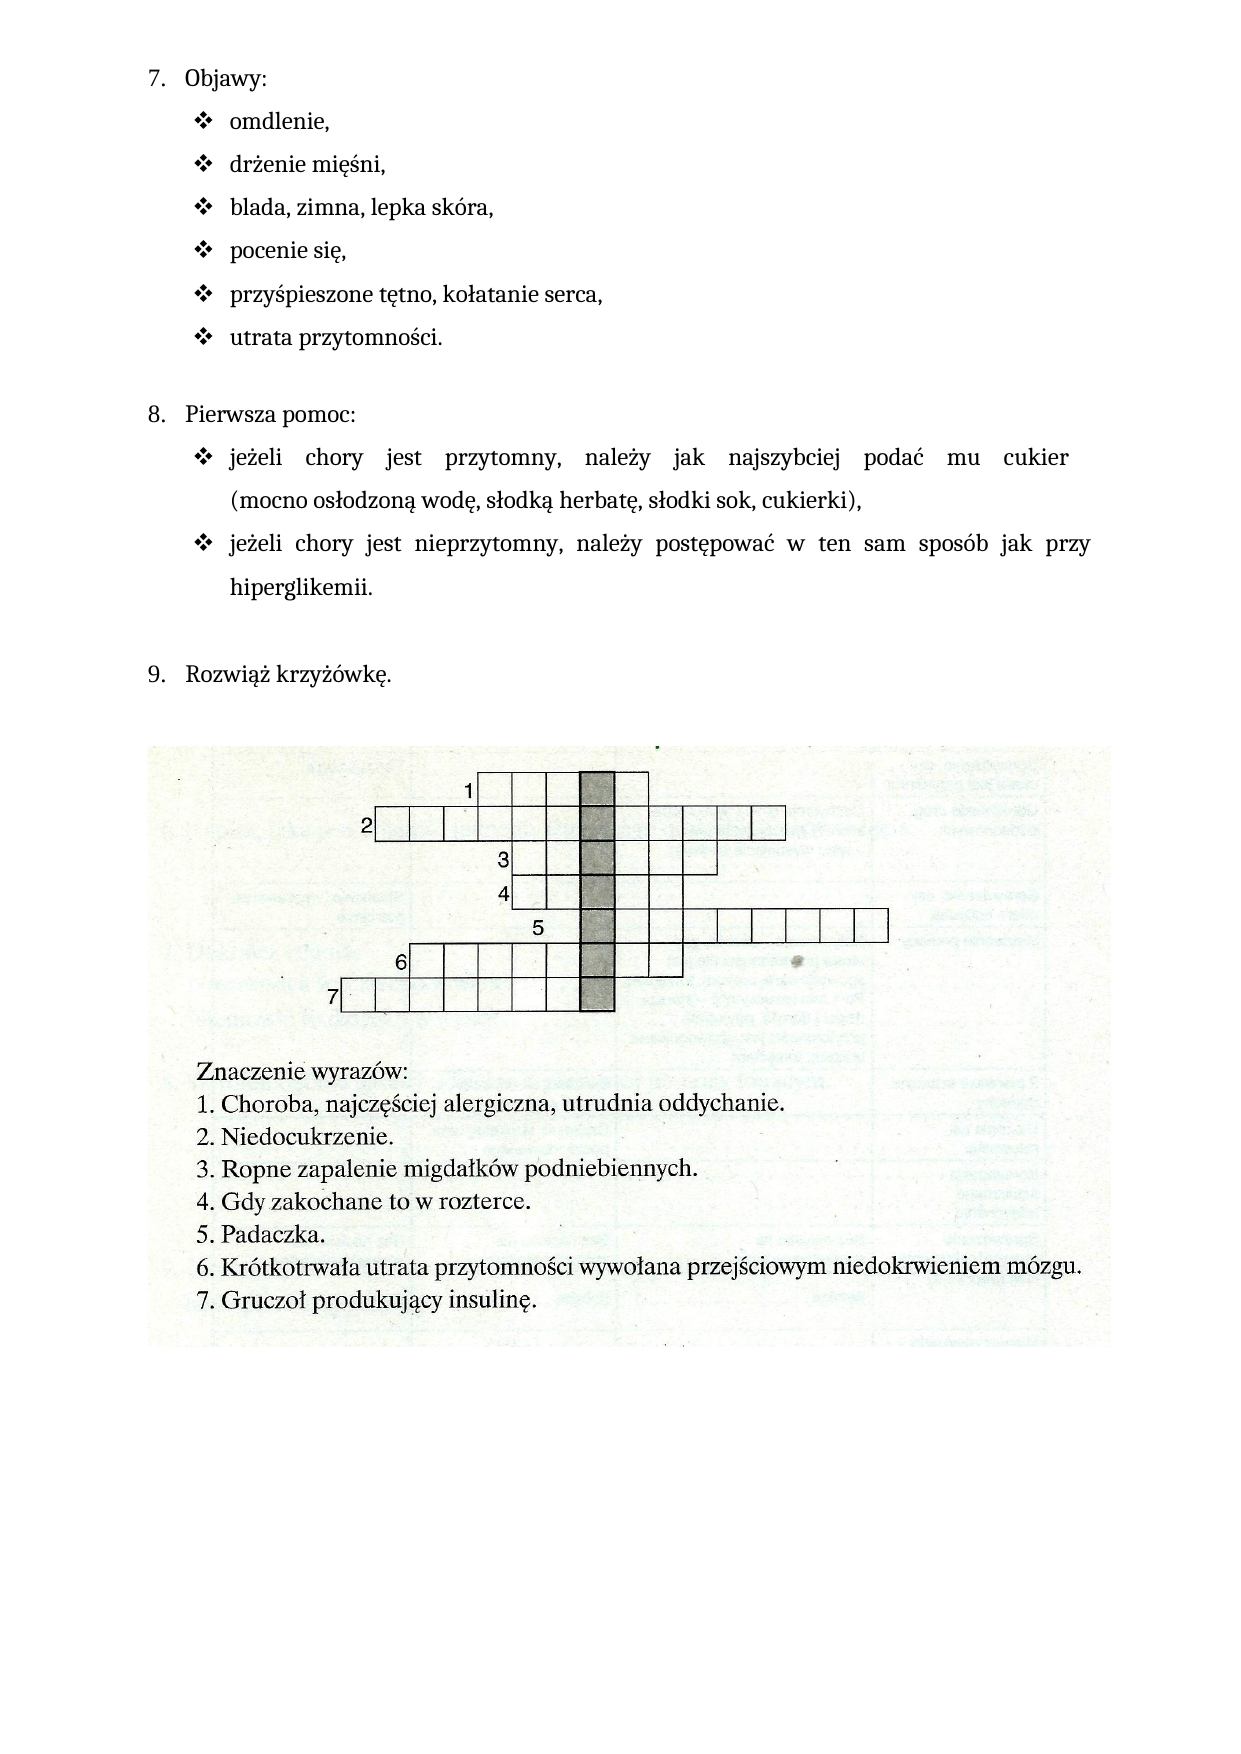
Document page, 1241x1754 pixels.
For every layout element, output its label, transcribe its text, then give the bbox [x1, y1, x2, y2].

list blada, zimna, lepka skóra, [192, 193, 1092, 222]
picture [147, 746, 1111, 1347]
list jeżeli chory jest przytomny, należy jak najszybciej podać mu cukier (mocno osłodzoną wodę, słodką herbatę, słodki sok, cukierki), [192, 443, 1092, 515]
list przyśpieszone tętno, kołatanie serca, [192, 279, 1092, 308]
list omdlenie, [192, 107, 1092, 136]
list jeżeli chory jest nieprzytomny, należy postępować w ten sam sposób jak przy hiperglikemii. [192, 529, 1092, 601]
list drżenie mięśni, [192, 150, 1092, 179]
list Rozwiąż krzyżówkę. [148, 659, 1092, 688]
list Objawy: [148, 63, 1092, 92]
list utrata przytomności. [192, 323, 1092, 351]
list Pierwsza pomoc: [148, 399, 1092, 428]
list pocenie się, [192, 236, 1092, 265]
